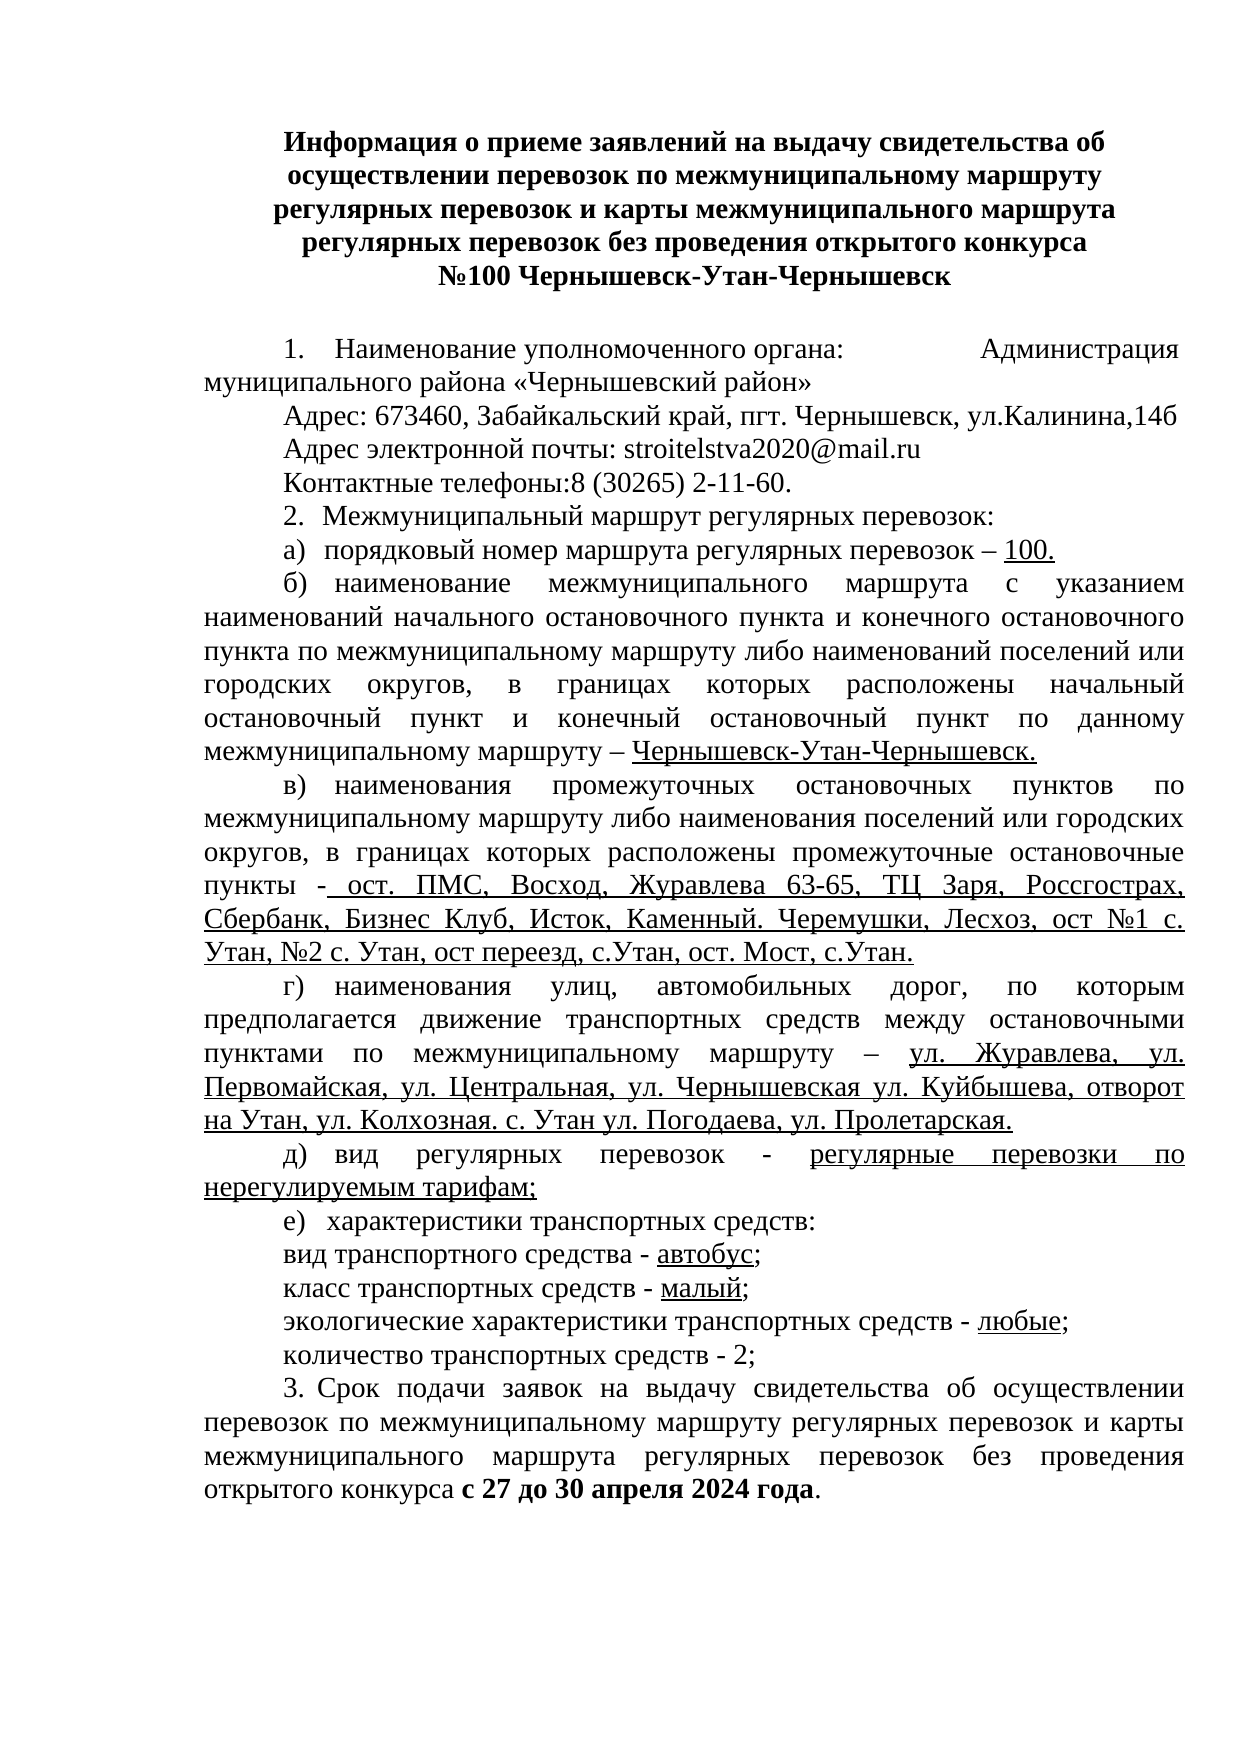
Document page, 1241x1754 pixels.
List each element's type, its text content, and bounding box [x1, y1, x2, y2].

list Межмуниципальный маршрут регулярных перевозок: [204, 499, 1185, 533]
text а) порядковый номер маршрута регулярных перевозок – 100. [204, 533, 1185, 566]
list Срок подачи заявок на выдачу свидетельства об осуществлении перевозок по межмуниципальному маршруту регулярных перевозок и карты межмуниципального маршрута регулярных перевозок без проведения открытого конкурса с 27 до 30 апреля 2024 года. [204, 1371, 1185, 1505]
text в) наименования промежуточных остановочных пунктов по межмуниципальному маршруту либо наименования поселений или городских округов, в границах которых расположены промежуточные остановочные пункты - ост. ПМС, Восход, Журавлева 63-65, ТЦ Заря, Россгострах, Сбербанк, Бизнес Клуб, Исток, Каменный. Черемушки, Лесхоз, ост №1 с. Утан, №2 с. Утан, ост переезд, с.Утан, ост. Мост, с.Утан. [204, 932, 1185, 969]
text д) вид регулярных перевозок - регулярные перевозки по нерегулируемым тарифам; [204, 1136, 1185, 1203]
text Адрес электронной почты: stroitelstva2020@mail.ru [204, 432, 1185, 466]
text Контактные телефоны:8 (30265) 2-11-60. [204, 466, 1185, 499]
text количество транспортных средств - 2; [204, 1338, 1185, 1371]
list Наименование уполномоченного органа: Администрация муниципального района «Чернышевский район» [204, 331, 1185, 398]
text класс транспортных средств - малый; [204, 1271, 1185, 1304]
text г) наименования улиц, автомобильных дорог, по которым предполагается движение транспортных средств между остановочными пунктами по межмуниципальному маршруту – ул. Журавлева, ул. Первомайская, ул. Центральная, ул. Чернышевская ул. Куйбышева, отворот на Утан, ул. Колхозная. с. Утан ул. Погодаева, ул. Пролетарская. [204, 1099, 1185, 1136]
text №100 Чернышевск-Утан-Чернышевск [204, 258, 1185, 292]
text е) характеристики транспортных средств: [204, 1203, 1185, 1237]
text б) наименование межмуниципального маршрута с указанием наименований начального остановочного пункта и конечного остановочного пункта по межмуниципальному маршруту либо наименований поселений или городских округов, в границах которых расположены начальный остановочный пункт и конечный остановочный пункт по данному межмуниципальному маршруту – Чернышевск-Утан-Чернышевск. [204, 566, 1185, 767]
text г) наименования улиц, автомобильных дорог, по которым предполагается движение транспортных средств между остановочными пунктами по межмуниципальному маршруту – ул. Журавлева, ул. Первомайская, ул. Центральная, ул. Чернышевская ул. Куйбышева, отворот на Утан, ул. Колхозная. с. Утан ул. Погодаева, ул. Пролетарская. [204, 969, 1185, 1098]
text вид транспортного средства - автобус; [204, 1237, 1185, 1271]
text Адрес: 673460, Забайкальский край, пгт. Чернышевск, ул.Калинина,14б [204, 398, 1185, 432]
text Информация о приеме заявлений на выдачу свидетельства об осуществлении перевозок по межмуниципальному маршруту регулярных перевозок и карты межмуниципального маршрута регулярных перевозок без проведения открытого конкурса [204, 124, 1185, 258]
text в) наименования промежуточных остановочных пунктов по межмуниципальному маршруту либо наименования поселений или городских округов, в границах которых расположены промежуточные остановочные пункты - ост. ПМС, Восход, Журавлева 63-65, ТЦ Заря, Россгострах, Сбербанк, Бизнес Клуб, Исток, Каменный. Черемушки, Лесхоз, ост №1 с. Утан, №2 с. Утан, ост переезд, с.Утан, ост. Мост, с.Утан. [204, 767, 1185, 930]
text экологические характеристики транспортных средств - любые; [204, 1304, 1185, 1338]
